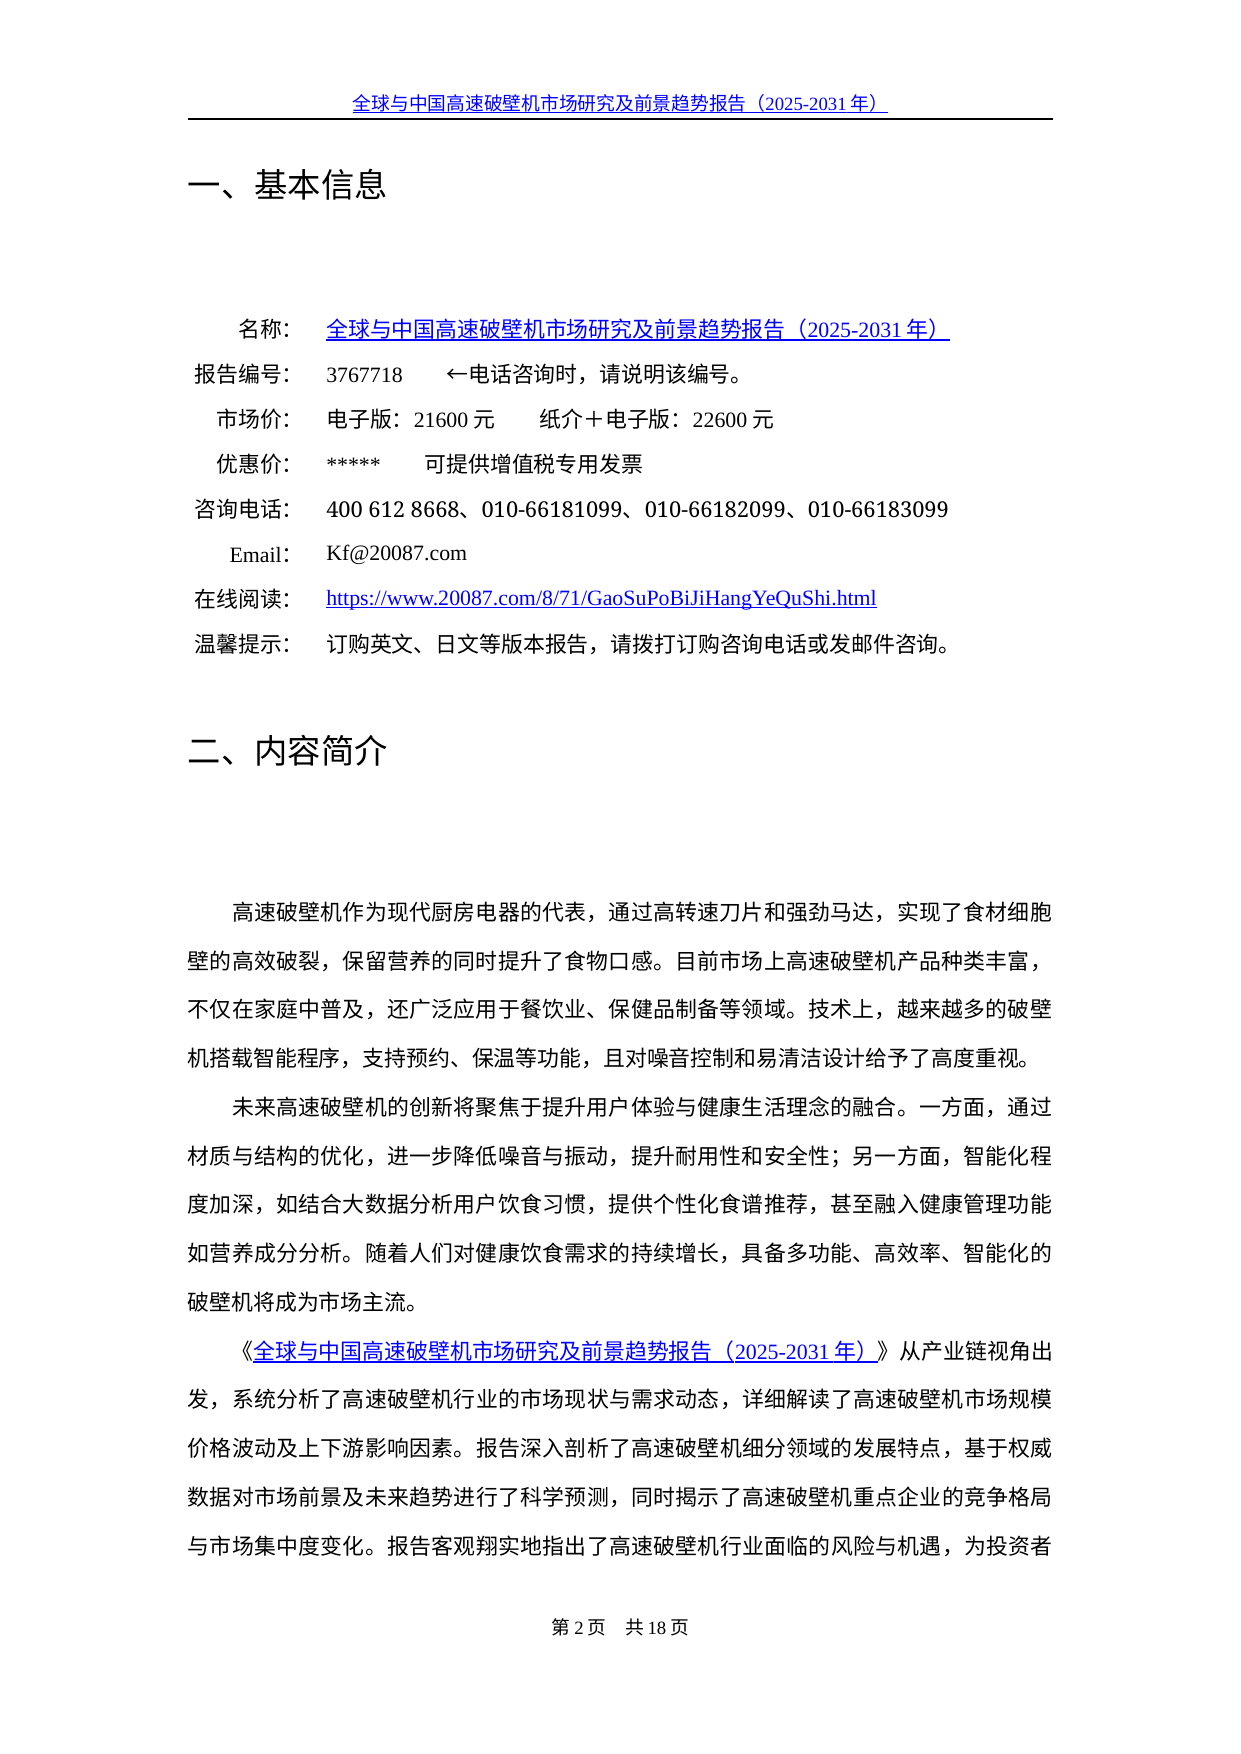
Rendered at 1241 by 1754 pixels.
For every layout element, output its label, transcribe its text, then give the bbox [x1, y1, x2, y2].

table_cell 400 612 8668、010-66181099、010-66182099、010-66183099 [315, 492, 1073, 537]
table_cell 市场价： [167, 402, 315, 447]
table_cell Email： [167, 537, 315, 582]
title 二、内容简介 [187, 717, 1053, 782]
table_header 名称： [167, 312, 315, 357]
title 一、基本信息 [187, 150, 1053, 215]
table_cell 订购英文、日文等版本报告，请拨打订购咨询电话或发邮件咨询。 [315, 627, 1073, 672]
table_cell 3767718 ←电话咨询时，请说明该编号。 [315, 357, 1073, 402]
table_cell 在线阅读： [167, 582, 315, 627]
table_cell 温馨提示： [167, 627, 315, 672]
table_header 全球与中国高速破壁机市场研究及前景趋势报告（2025-2031年） [315, 312, 1073, 357]
table_cell Kf@20087.com [315, 537, 1073, 582]
table_cell ***** 可提供增值税专用发票 [315, 447, 1073, 492]
table_cell 报告编号： [167, 357, 315, 402]
table_cell 优惠价： [167, 447, 315, 492]
table_cell [315, 582, 1073, 627]
table_cell 咨询电话： [167, 492, 315, 537]
table_cell 电子版：21600 元 纸介＋电子版：22600 元 [315, 402, 1073, 447]
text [187, 894, 1053, 1561]
